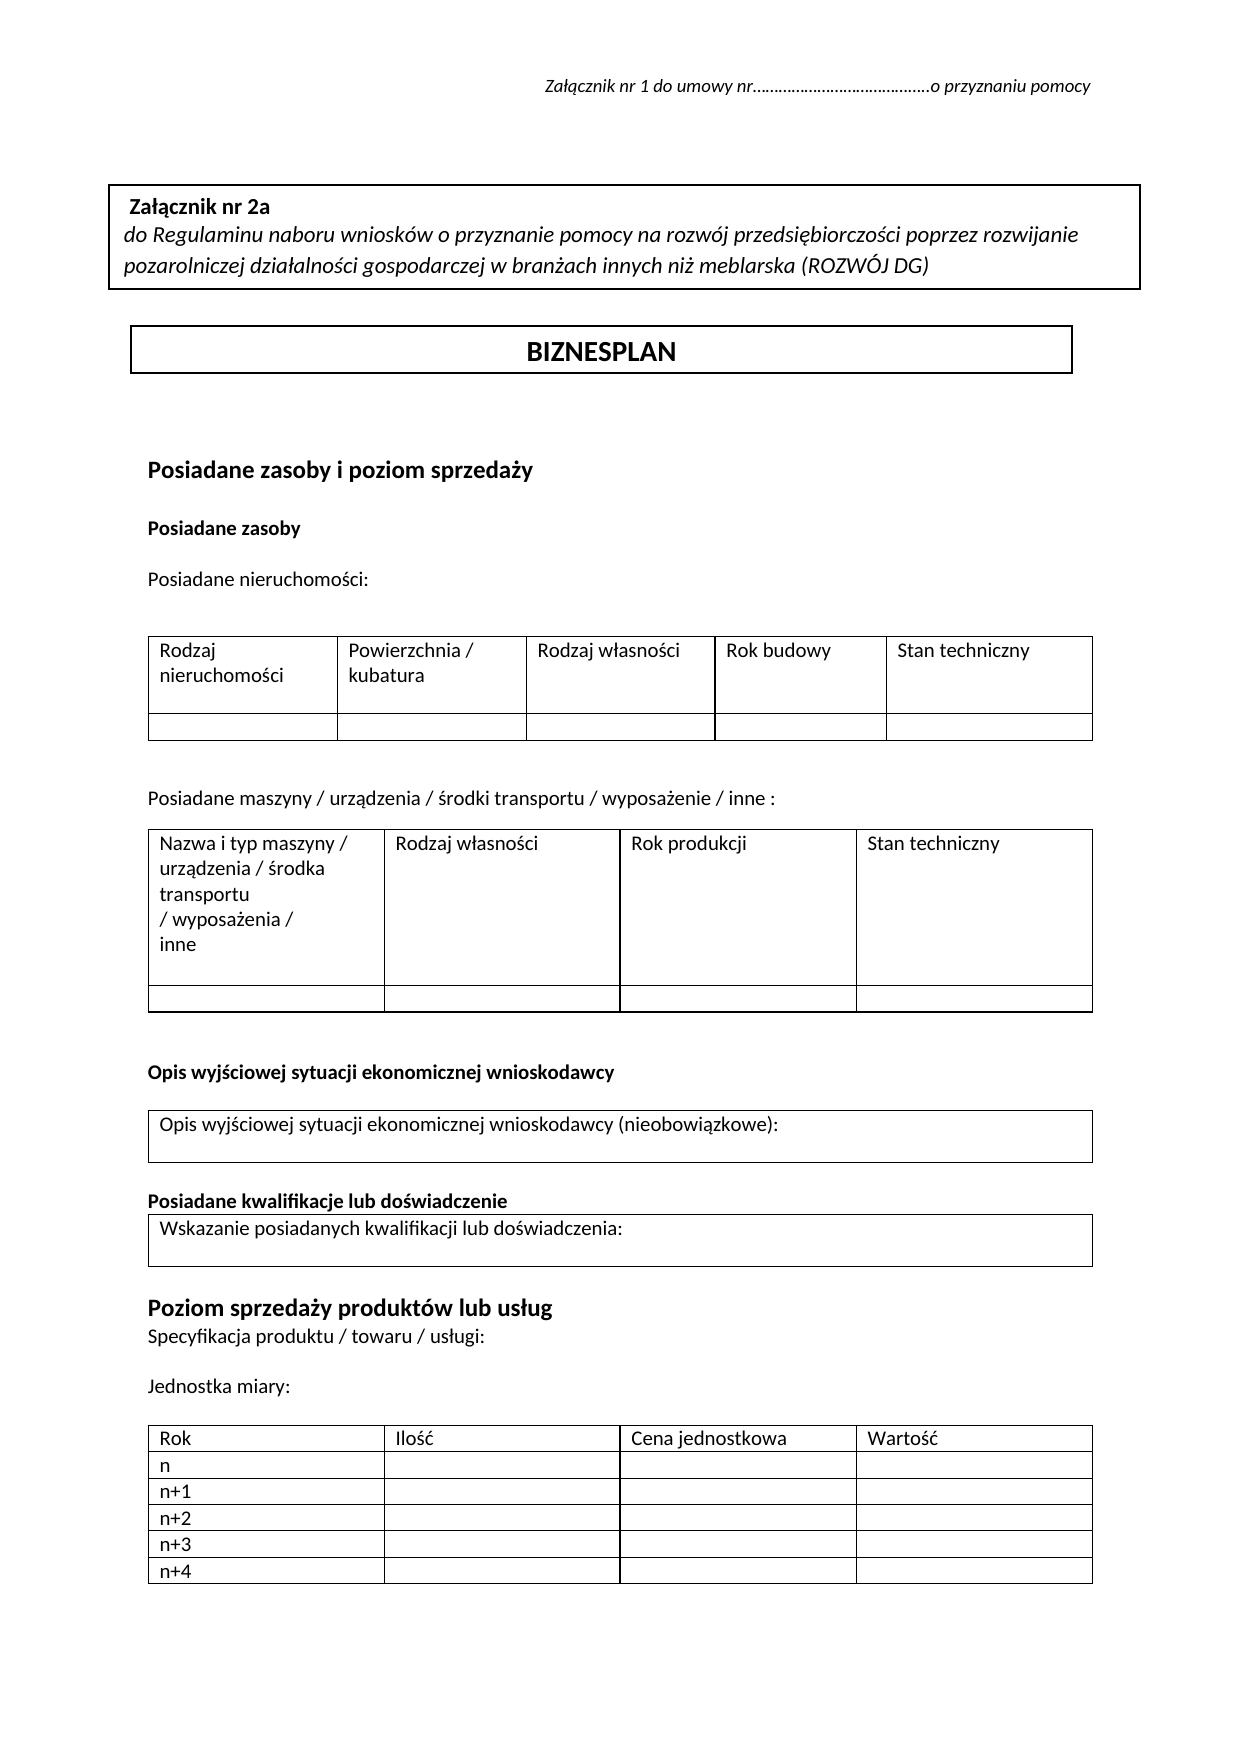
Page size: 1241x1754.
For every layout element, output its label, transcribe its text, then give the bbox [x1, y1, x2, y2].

table_cell [621, 1479, 856, 1504]
table_cell [621, 986, 856, 1011]
text Posiadane zasoby [148, 516, 1093, 541]
table_header Rok [149, 1426, 384, 1451]
text Posiadane maszyny / urządzenia / środki transportu / wyposażenie / inne : [148, 785, 1093, 810]
table_cell [621, 1558, 856, 1583]
text Specyfikacja produktu / towaru / usługi: [148, 1323, 1093, 1348]
table_cell [385, 1558, 619, 1583]
table_header Nazwa i typ maszyny / urządzenia / środka transportu / wyposażenia / inne [149, 830, 384, 985]
table_cell n+1 [149, 1479, 384, 1504]
table_header Opis wyjściowej sytuacji ekonomicznej wnioskodawcy (nieobowiązkowe): [149, 1111, 1092, 1162]
table_cell [149, 986, 384, 1011]
table_header Rok produkcji [621, 830, 856, 985]
text Poziom sprzedaży produktów lub usług [148, 1292, 1093, 1323]
table_cell [857, 1452, 1092, 1477]
table_cell [716, 714, 886, 740]
table_cell [857, 1531, 1092, 1557]
table_header Stan techniczny [857, 830, 1092, 985]
table_header Wartość [857, 1426, 1092, 1451]
table_header Rok budowy [716, 637, 886, 713]
table_cell [385, 1452, 619, 1477]
text Posiadane zasoby i poziom sprzedaży [148, 454, 1093, 485]
table_cell [385, 1479, 619, 1504]
table_cell [385, 1531, 619, 1557]
table_cell n+4 [149, 1558, 384, 1583]
text Posiadane kwalifikacje lub doświadczenie [148, 1188, 1093, 1214]
table_cell [857, 1479, 1092, 1504]
table_header Cena jednostkowa [621, 1426, 856, 1451]
table_cell n+2 [149, 1505, 384, 1530]
table_header Stan techniczny [887, 637, 1092, 713]
table_header Powierzchnia / kubatura [338, 637, 526, 713]
table_cell [338, 714, 526, 740]
table_header Rodzaj własności [527, 637, 714, 713]
table_cell [385, 1505, 619, 1530]
table_cell [621, 1531, 856, 1557]
table_cell [887, 714, 1092, 740]
table_cell n [149, 1452, 384, 1477]
text Opis wyjściowej sytuacji ekonomicznej wnioskodawcy [148, 1059, 1093, 1085]
table_cell [621, 1452, 856, 1477]
table_header Rodzaj nieruchomości [149, 637, 337, 713]
text Jednostka miary: [148, 1374, 1093, 1399]
table_cell [857, 1558, 1092, 1583]
table_cell [857, 1505, 1092, 1530]
table_cell [149, 714, 337, 740]
table_header Ilość [385, 1426, 619, 1451]
table_cell [527, 714, 714, 740]
table_cell [621, 1505, 856, 1530]
text Posiadane nieruchomości: [148, 566, 1093, 592]
table_cell [857, 986, 1092, 1011]
table_header Rodzaj własności [385, 830, 619, 985]
table_header Wskazanie posiadanych kwalifikacji lub doświadczenia: [149, 1215, 1092, 1266]
table_cell n+3 [149, 1531, 384, 1557]
table_cell [385, 986, 619, 1011]
